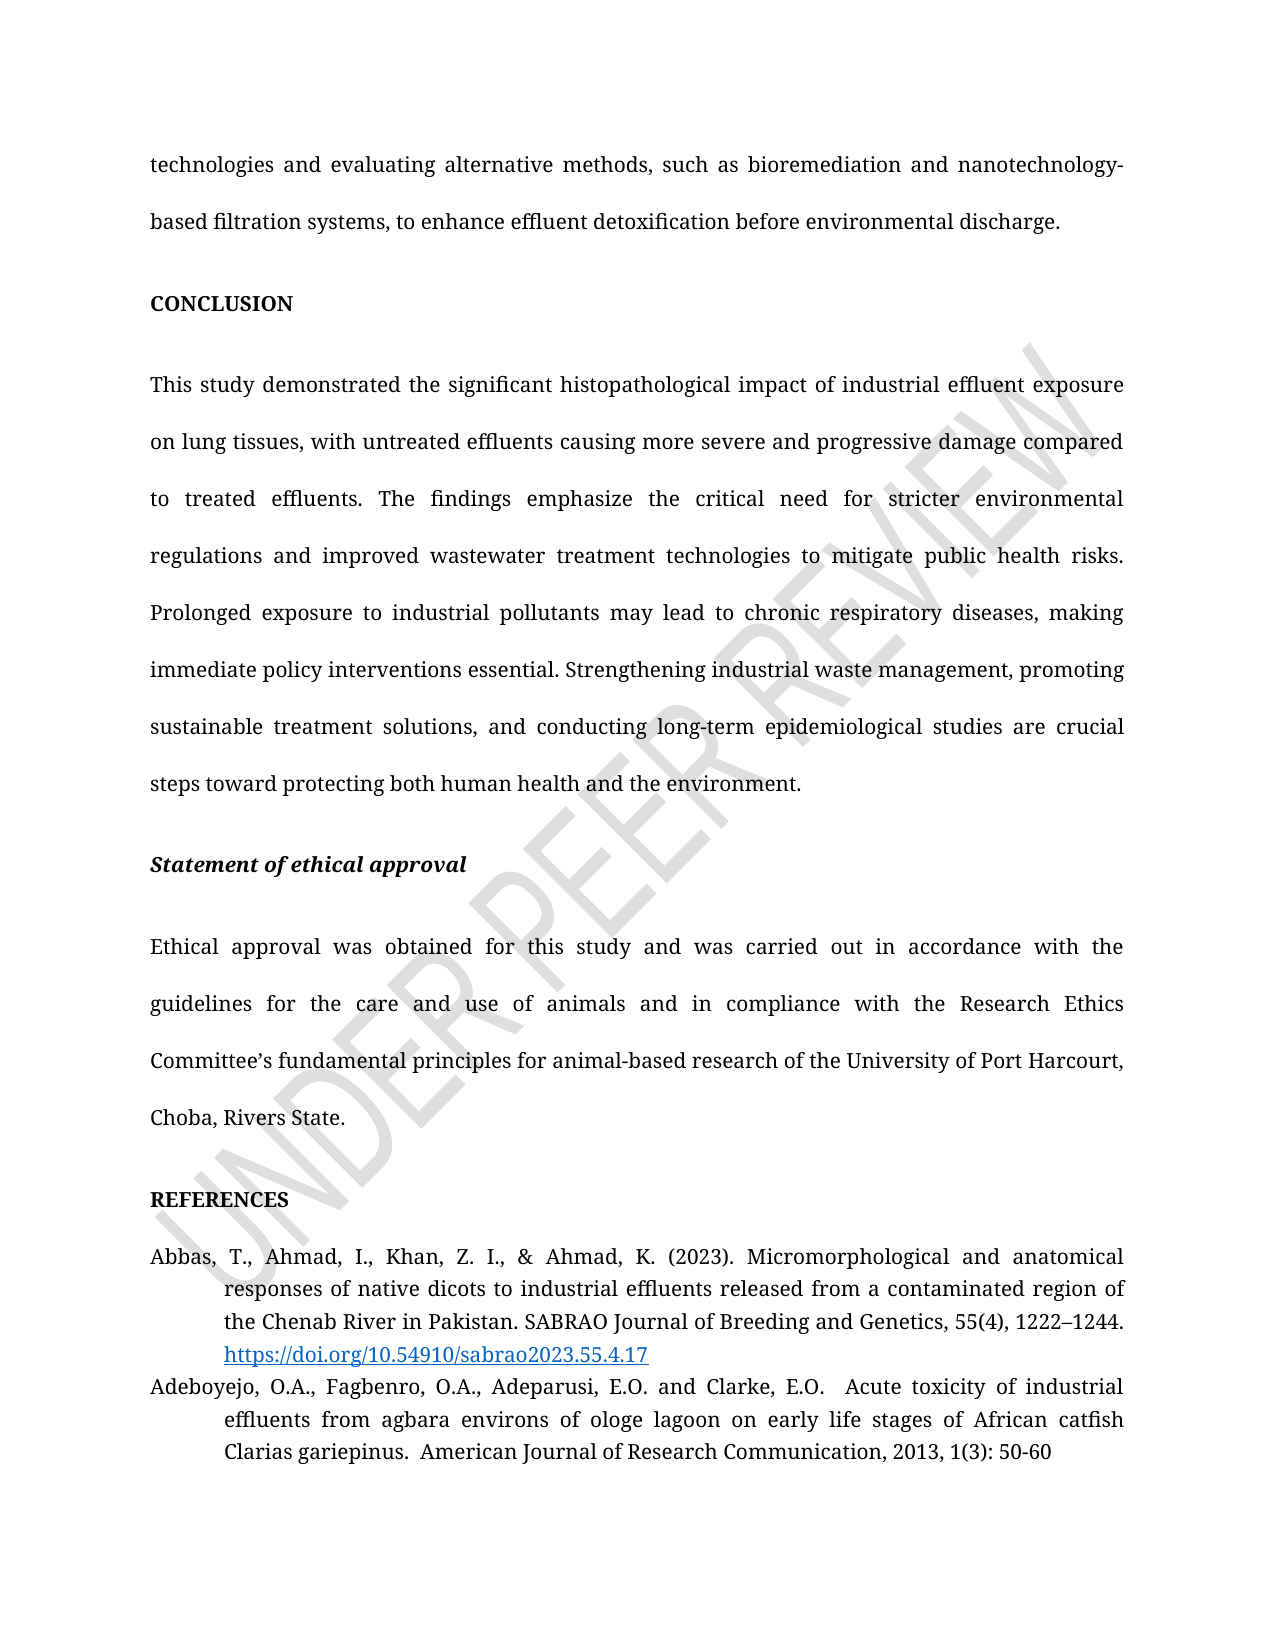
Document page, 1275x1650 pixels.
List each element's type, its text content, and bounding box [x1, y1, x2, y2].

text Statement of ethical approval [150, 851, 1125, 879]
text CONCLUSION [150, 289, 1125, 317]
text Adeboyejo, O.A., Fagbenro, O.A., Adeparusi, E.O. and Clarke, E.O. Acute toxicity of industrial effluents from agbara environs of ologe lagoon on early life stages of African catfish Clarias gariepinus. American Journal of Research Communication, 2013, 1(3): 50-60 [150, 1372, 1125, 1466]
text REFERENCES [150, 1185, 1125, 1213]
text This study demonstrated the significant histopathological impact of industrial effluent exposure on lung tissues, with untreated effluents causing more severe and progressive damage compared to treated effluents. The findings emphasize the critical need for stricter environmental regulations and improved wastewater treatment technologies to mitigate public health risks. Prolonged exposure to industrial pollutants may lead to chronic respiratory diseases, making immediate policy interventions essential. Strengthening industrial waste management, promoting sustainable treatment solutions, and conducting long-term epidemiological studies are crucial steps toward protecting both human health and the environment. [150, 371, 1125, 797]
text Abbas, T., Ahmad, I., Khan, Z. I., & Ahmad, K. (2023). Micromorphological and anatomical responses of native dicots to industrial effluents released from a contaminated region of the Chenab River in Pakistan. SABRAO Journal of Breeding and Genetics, 55(4), 1222–1244. https://doi.org/10.54910/sabrao2023.55.4.17 [150, 1242, 1125, 1368]
text Ethical approval was obtained for this study and was carried out in accordance with the guidelines for the care and use of animals and in compliance with the Research Ethics Committee’s fundamental principles for animal-based research of the University of Port Harcourt, Choba, Rivers State. [150, 932, 1125, 1132]
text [150, 150, 1125, 235]
